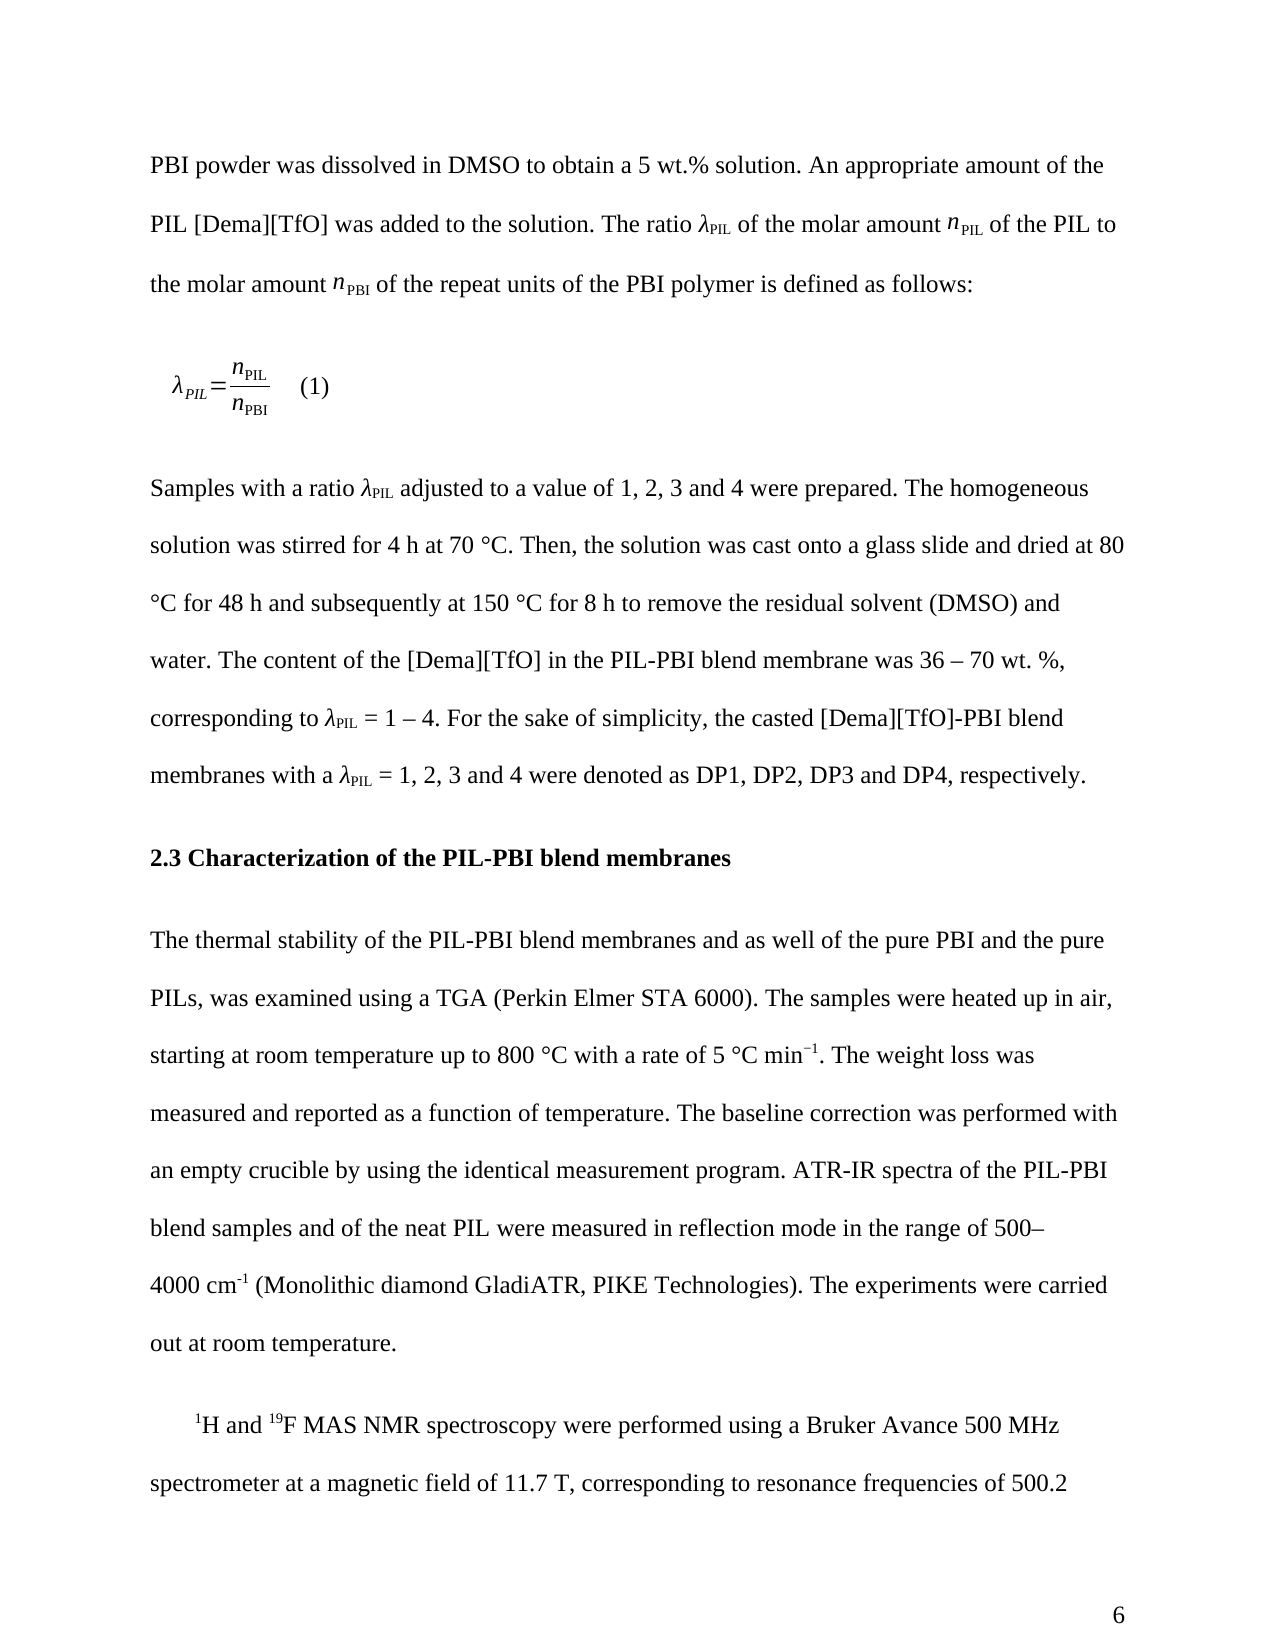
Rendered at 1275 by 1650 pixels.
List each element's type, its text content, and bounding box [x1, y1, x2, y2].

text Samples with a ratio λPIL adjusted to a value of 1, 2, 3 and 4 were prepared. The homogeneous solution was stirred for 4 h at 70 °C. Then, the solution was cast onto a glass slide and dried at 80 °C for 48 h and subsequently at 150 °C for 8 h to remove the residual solvent (DMSO) and water. The content of the [Dema][TfO] in the PIL-PBI blend membrane was 36 – 70 wt. %, corresponding to λPIL = 1 – 4. For the sake of simplicity, the casted [Dema][TfO]-PBI blend membranes with a λPIL = 1, 2, 3 and 4 were denoted as DP1, DP2, DP3 and DP4, respectively. [150, 473, 1125, 789]
text PBI powder was dissolved in DMSO to obtain a 5 wt.% solution. An appropriate amount of the PIL [Dema][TfO] was added to the solution. The ratio λPIL of the molar amount of the PIL to the molar amount of the repeat units of the PBI polymer is defined as follows: [150, 150, 1125, 299]
text The thermal stability of the PIL-PBI blend membranes and as well of the pure PBI and the pure PILs, was examined using a TGA (Perkin Elmer STA 6000). The samples were heated up in air, starting at room temperature up to 800 °C with a rate of 5 °C min−1. The weight loss was measured and reported as a function of temperature. The baseline correction was performed with an empty crucible by using the identical measurement program. ATR-IR spectra of the PIL-PBI blend samples and of the neat PIL were measured in reflection mode in the range of 500–4000 cm-1 (Monolithic diamond GladiATR, PIKE Technologies). The experiments were carried out at room temperature. [150, 925, 1125, 1357]
text 2.3 Characterization of the PIL-PBI blend membranes [150, 843, 1125, 872]
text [150, 1410, 1125, 1497]
text (1) [150, 353, 1125, 419]
